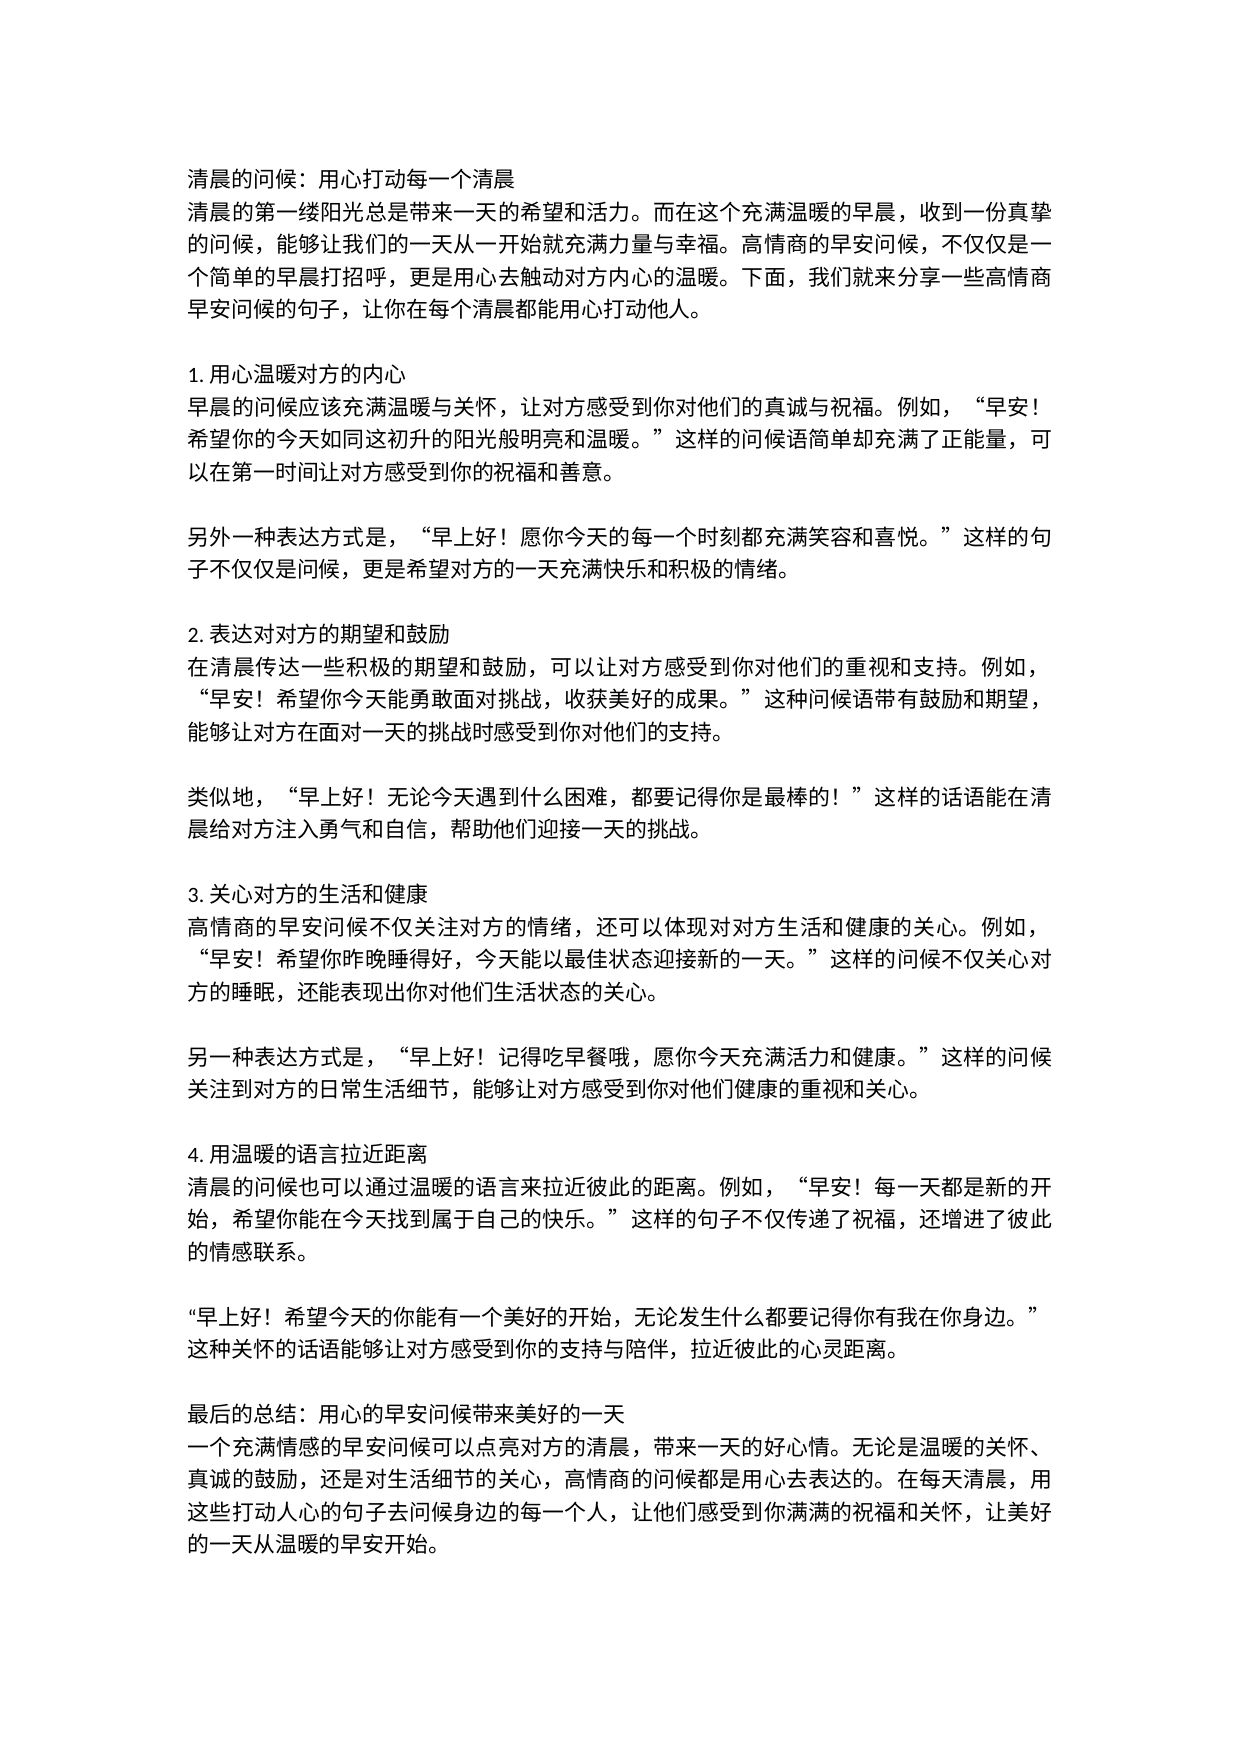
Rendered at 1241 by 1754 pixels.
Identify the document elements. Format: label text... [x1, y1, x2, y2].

text 清晨的问候：用心打动每一个清晨 [187, 162, 1053, 194]
text 3. 关心对方的生活和健康 [187, 877, 1053, 909]
text 2. 表达对对方的期望和鼓励 [187, 617, 1053, 649]
text 早晨的问候应该充满温暖与关怀，让对方感受到你对他们的真诚与祝福。例如，“早安！希望你的今天如同这初升的阳光般明亮和温暖。”这样的问候语简单却充满了正能量，可以在第一时间让对方感受到你的祝福和善意。 [187, 389, 1053, 487]
text 清晨的第一缕阳光总是带来一天的希望和活力。而在这个充满温暖的早晨，收到一份真挚的问候，能够让我们的一天从一开始就充满力量与幸福。高情商的早安问候，不仅仅是一个简单的早晨打招呼，更是用心去触动对方内心的温暖。下面，我们就来分享一些高情商早安问候的句子，让你在每个清晨都能用心打动他人。 [187, 194, 1053, 324]
text “早上好！希望今天的你能有一个美好的开始，无论发生什么都要记得你有我在你身边。”这种关怀的话语能够让对方感受到你的支持与陪伴，拉近彼此的心灵距离。 [187, 1299, 1053, 1364]
text 最后的总结：用心的早安问候带来美好的一天 [187, 1397, 1053, 1429]
text 4. 用温暖的语言拉近距离 [187, 1137, 1053, 1169]
text 高情商的早安问候不仅关注对方的情绪，还可以体现对对方生活和健康的关心。例如，“早安！希望你昨晚睡得好，今天能以最佳状态迎接新的一天。”这样的问候不仅关心对方的睡眠，还能表现出你对他们生活状态的关心。 [187, 909, 1053, 1007]
text 1. 用心温暖对方的内心 [187, 357, 1053, 389]
text 清晨的问候也可以通过温暖的语言来拉近彼此的距离。例如，“早安！每一天都是新的开始，希望你能在今天找到属于自己的快乐。”这样的句子不仅传递了祝福，还增进了彼此的情感联系。 [187, 1169, 1053, 1267]
text 在清晨传达一些积极的期望和鼓励，可以让对方感受到你对他们的重视和支持。例如，“早安！希望你今天能勇敢面对挑战，收获美好的成果。”这种问候语带有鼓励和期望，能够让对方在面对一天的挑战时感受到你对他们的支持。 [187, 649, 1053, 747]
text 类似地，“早上好！无论今天遇到什么困难，都要记得你是最棒的！”这样的话语能在清晨给对方注入勇气和自信，帮助他们迎接一天的挑战。 [187, 779, 1053, 844]
text 另一种表达方式是，“早上好！记得吃早餐哦，愿你今天充满活力和健康。”这样的问候关注到对方的日常生活细节，能够让对方感受到你对他们健康的重视和关心。 [187, 1039, 1053, 1104]
text 一个充满情感的早安问候可以点亮对方的清晨，带来一天的好心情。无论是温暖的关怀、真诚的鼓励，还是对生活细节的关心，高情商的问候都是用心去表达的。在每天清晨，用这些打动人心的句子去问候身边的每一个人，让他们感受到你满满的祝福和关怀，让美好的一天从温暖的早安开始。 [187, 1429, 1053, 1559]
text 另外一种表达方式是，“早上好！愿你今天的每一个时刻都充满笑容和喜悦。”这样的句子不仅仅是问候，更是希望对方的一天充满快乐和积极的情绪。 [187, 519, 1053, 584]
